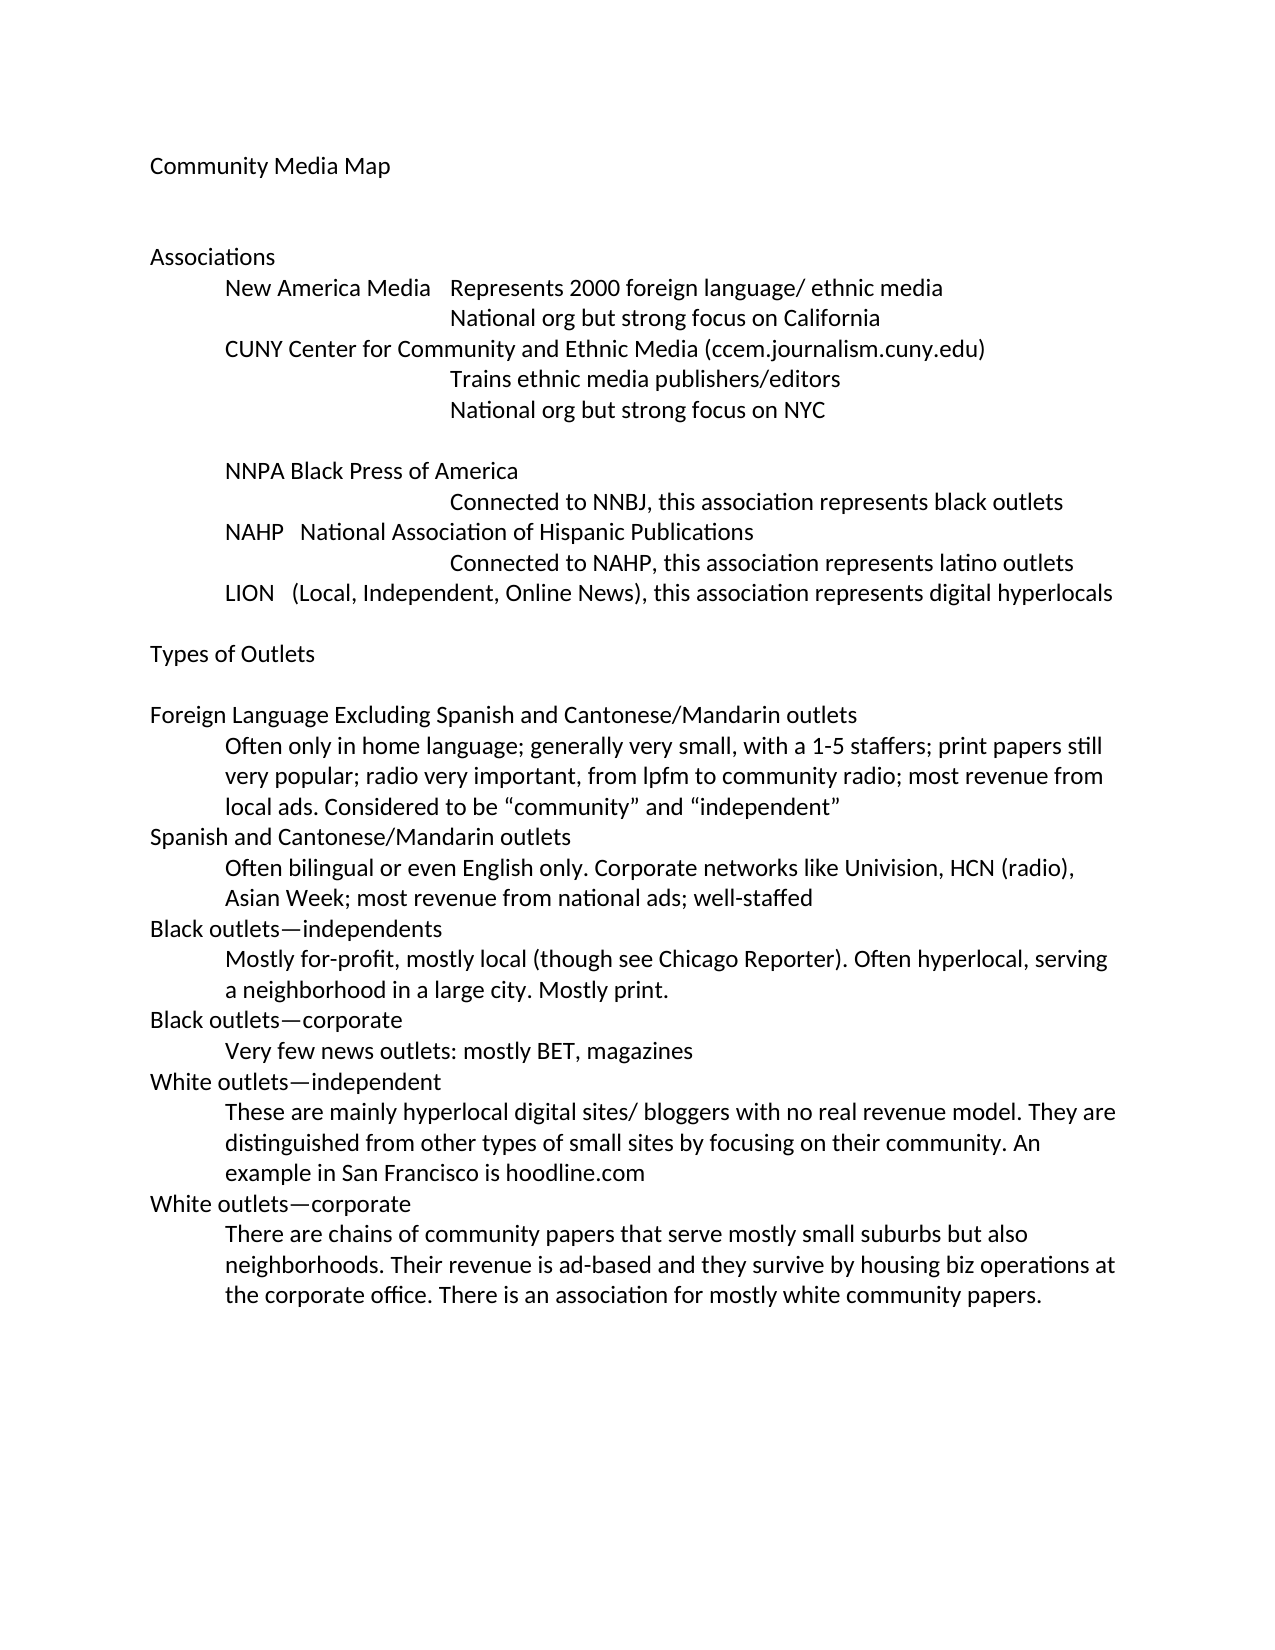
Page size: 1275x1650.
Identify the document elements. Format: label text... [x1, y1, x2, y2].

text Spanish and Cantonese/Mandarin outlets [150, 821, 1125, 852]
text Types of Outlets [150, 638, 1125, 669]
text Connected to NNBJ, this association represents black outlets [150, 486, 1125, 516]
text Connected to NAHP, this association represents latino outlets [150, 547, 1125, 577]
text Often bilingual or even English only. Corporate networks like Univision, HCN (radio), Asian Week; most revenue from national ads; well-staffed [225, 852, 1125, 913]
text Trains ethnic media publishers/editors [150, 364, 1125, 394]
text Black outlets—independents [150, 913, 1125, 943]
text Associations [150, 242, 1125, 272]
text National org but strong focus on NYC [150, 394, 1125, 425]
text Black outlets—corporate [150, 1004, 1125, 1035]
text Very few news outlets: mostly BET, magazines [150, 1035, 1125, 1066]
text These are mainly hyperlocal digital sites/ bloggers with no real revenue model. They are distinguished from other types of small sites by focusing on their community. An example in San Francisco is hoodline.com [225, 1096, 1125, 1188]
text Often only in home language; generally very small, with a 1-5 staffers; print papers still very popular; radio very important, from lpfm to community radio; most revenue from local ads. Considered to be “community” and “independent” [225, 730, 1125, 821]
text National org but strong focus on California [150, 303, 1125, 333]
text New America Media Represents 2000 foreign language/ ethnic media [150, 272, 1125, 303]
text NNPA Black Press of America [150, 455, 1125, 486]
text NAHP National Association of Hispanic Publications [150, 516, 1125, 547]
text White outlets—independent [150, 1066, 1125, 1096]
text LION (Local, Independent, Online News), this association represents digital hyperlocals [150, 577, 1125, 608]
text Community Media Map [150, 150, 1125, 181]
text Foreign Language Excluding Spanish and Cantonese/Mandarin outlets [150, 699, 1125, 730]
text White outlets—corporate [150, 1188, 1125, 1218]
text CUNY Center for Community and Ethnic Media (ccem.journalism.cuny.edu) [150, 333, 1125, 364]
text There are chains of community papers that serve mostly small suburbs but also neighborhoods. Their revenue is ad-based and they survive by housing biz operations at the corporate office. There is an association for mostly white community papers. [225, 1218, 1125, 1310]
text Mostly for-profit, mostly local (though see Chicago Reporter). Often hyperlocal, serving a neighborhood in a large city. Mostly print. [225, 943, 1125, 1004]
